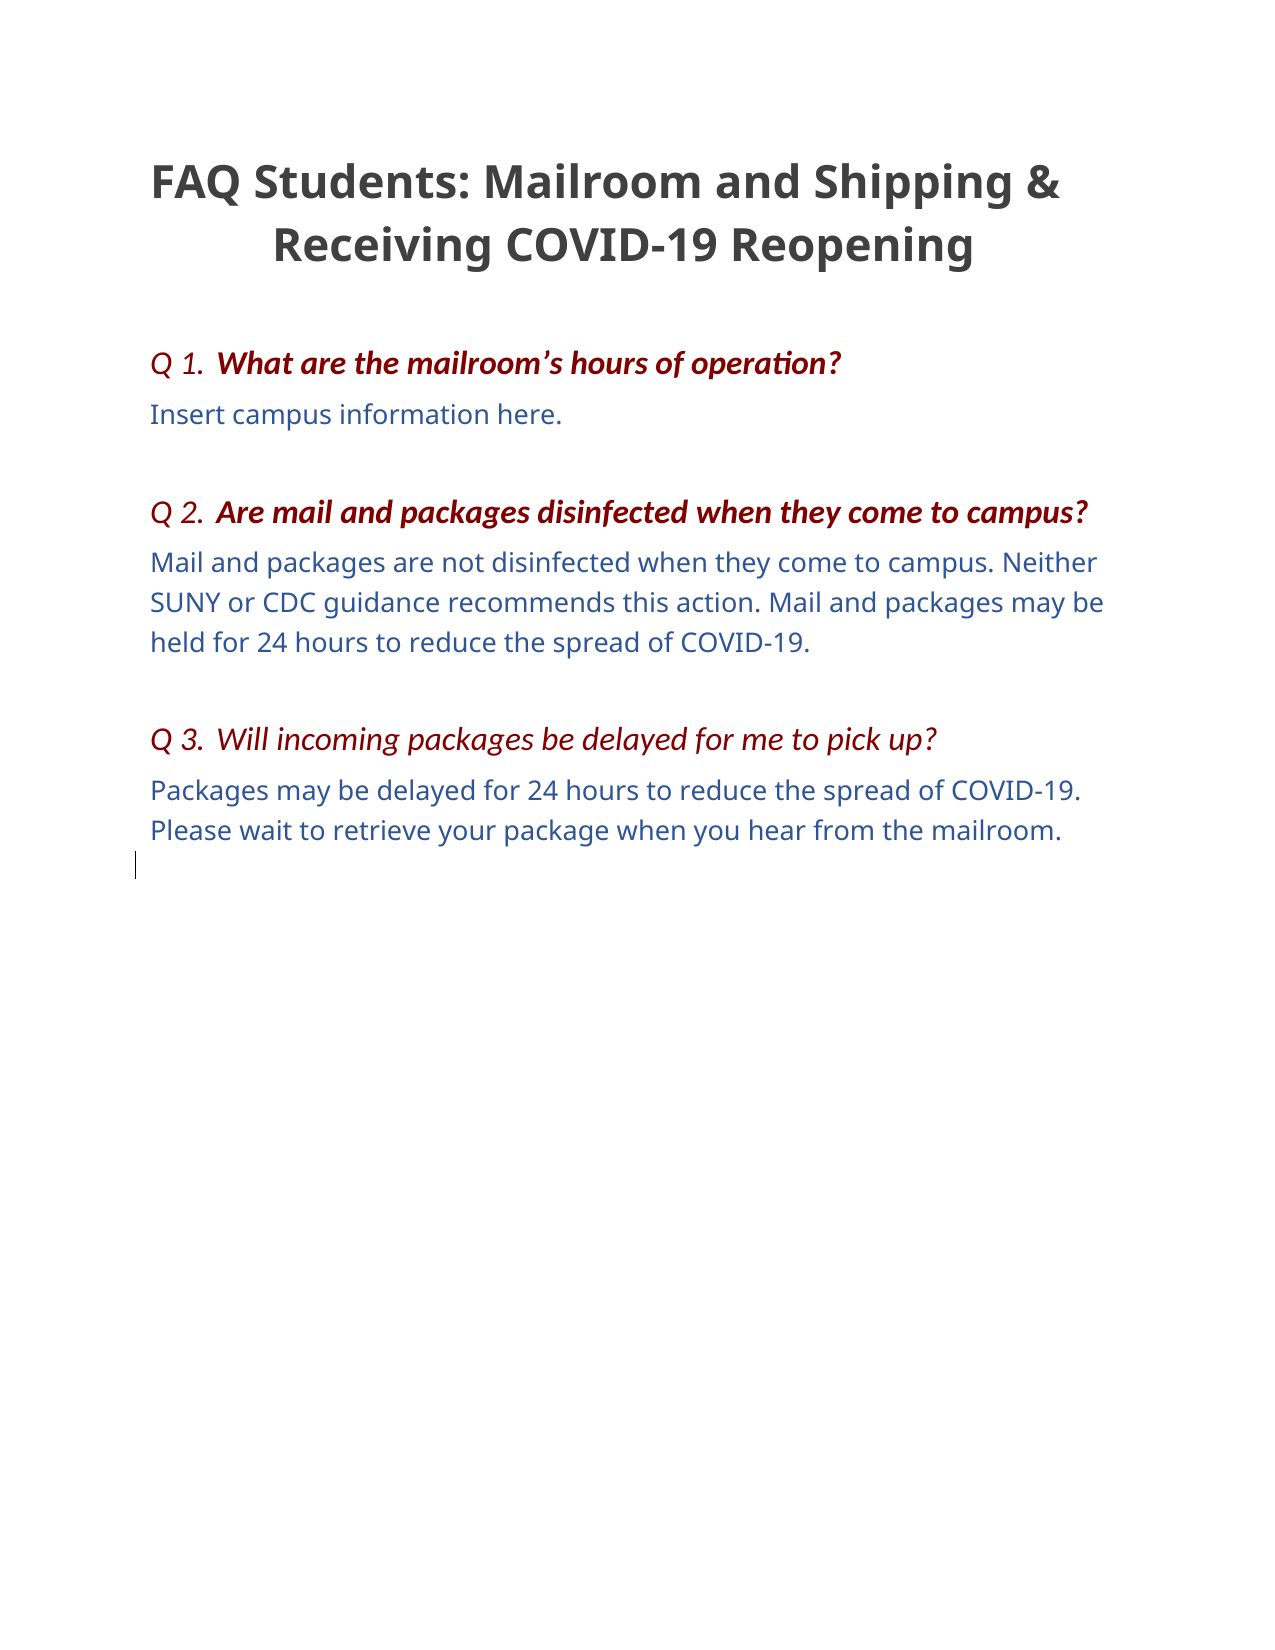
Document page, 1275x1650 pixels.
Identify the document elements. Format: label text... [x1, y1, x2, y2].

subtitle Mail and packages are not disinfected when they come to campus. Neither SUNY or CDC guidance recommends this action. Mail and packages may be held for 24 hours to reduce the spread of COVID-19. [150, 544, 1125, 660]
title FAQ Students: Mailroom and Shipping & Receiving COVID-19 Reopening [150, 150, 1125, 275]
subtitle What are the mailroom’s hours of operation? [150, 342, 1125, 383]
subtitle Packages may be delayed for 24 hours to reduce the spread of COVID-19. Please wait to retrieve your package when you hear from the mailroom. [150, 772, 1125, 848]
subtitle Insert campus information here. [150, 396, 1125, 432]
subtitle Will incoming packages be delayed for me to pick up? [150, 718, 1125, 759]
subtitle Are mail and packages disinfected when they come to campus? [150, 491, 1125, 531]
